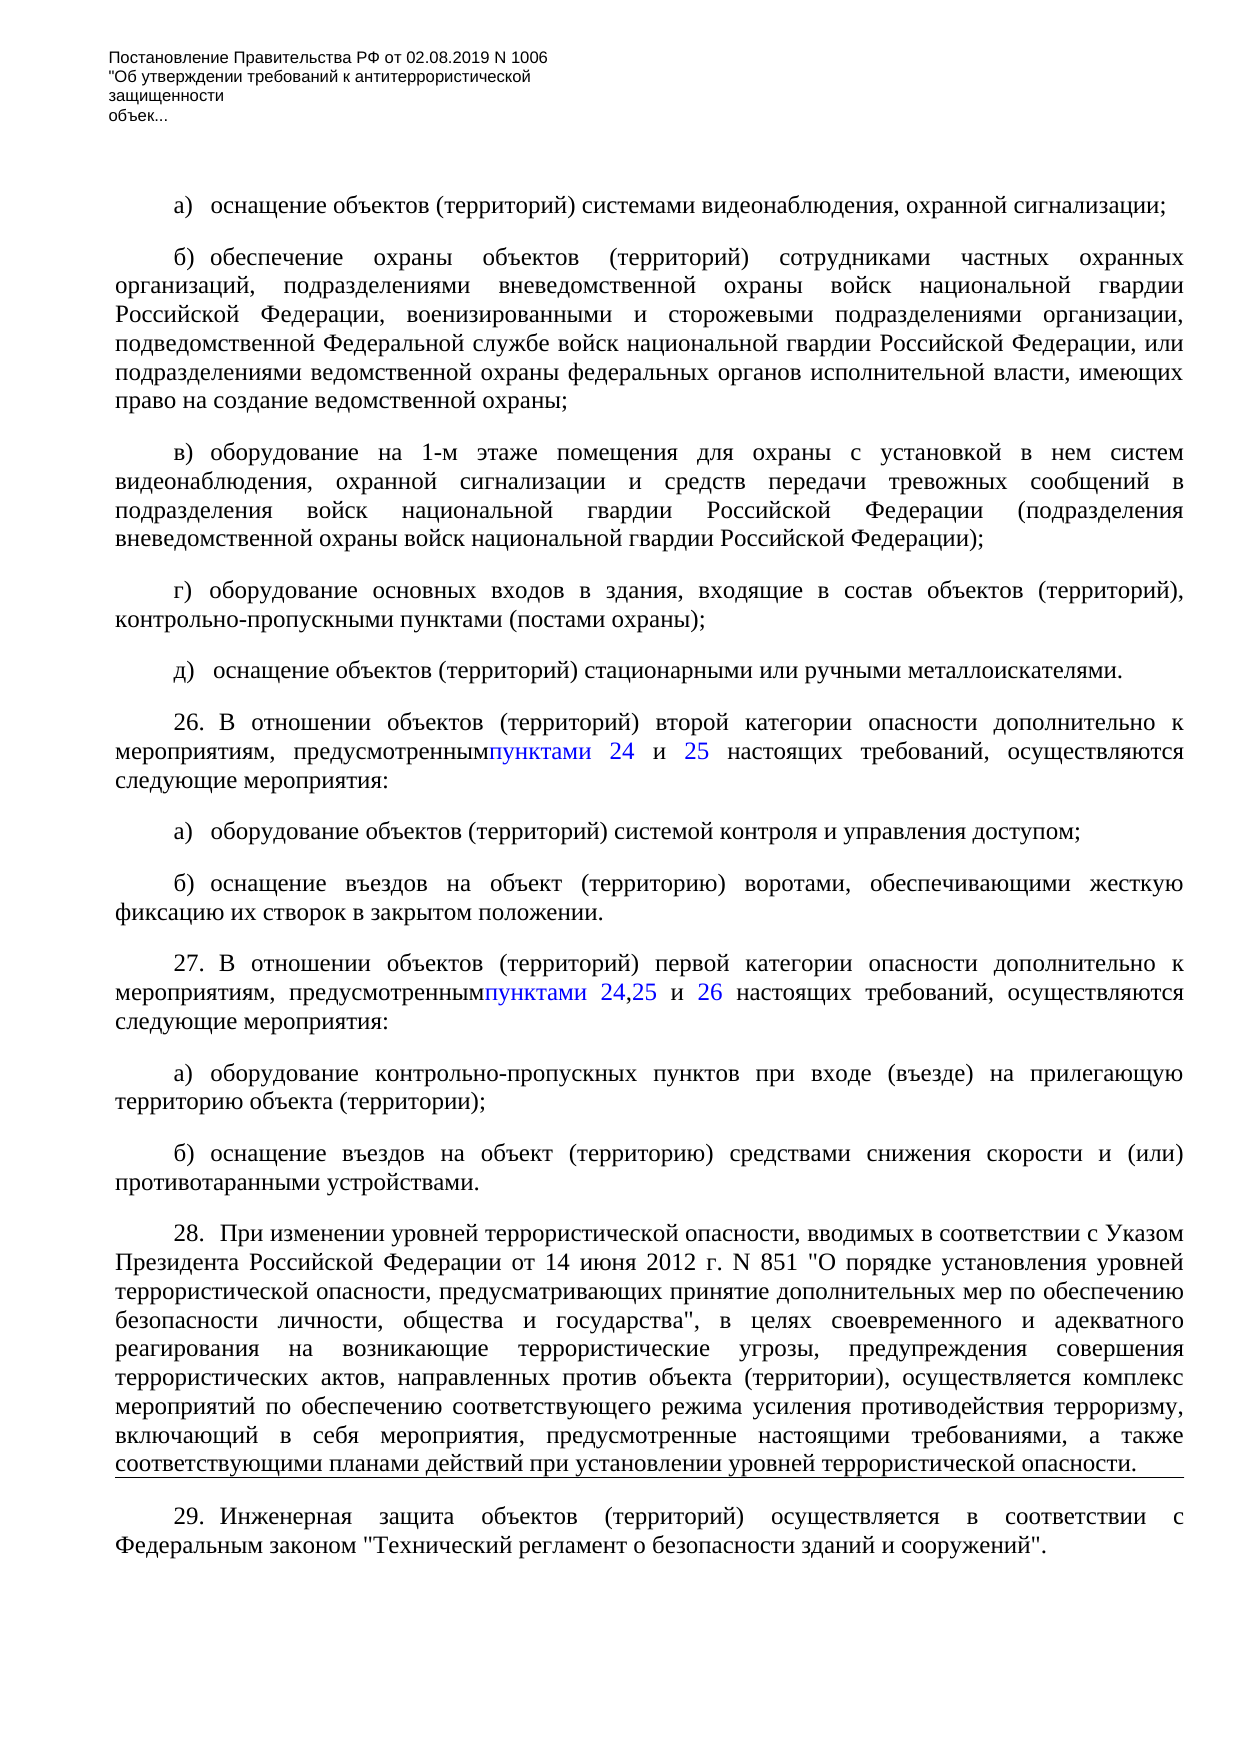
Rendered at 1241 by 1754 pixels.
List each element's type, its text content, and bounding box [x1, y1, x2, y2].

text а) оборудование контрольно-пропускных пунктов при входе (въезде) на прилегающую территорию объекта (территории); [115, 1058, 1184, 1115]
list В отношении объектов (территорий) второй категории опасности дополнительно к мероприятиям, предусмотреннымпунктами 24 и 25 настоящих требований, осуществляются следующие мероприятия: [115, 707, 1184, 793]
text в) оборудование на 1-м этаже помещения для охраны с установкой в нем систем видеонаблюдения, охранной сигнализации и средств передачи тревожных сообщений в подразделения войск национальной гвардии Российской Федерации (подразделения вневедомственной охраны войск национальной гвардии Российской Федерации); [115, 437, 1184, 552]
text г) оборудование основных входов в здания, входящие в состав объектов (территорий), контрольно-пропускными пунктами (постами охраны); [115, 575, 1184, 633]
list Инженерная защита объектов (территорий) осуществляется в соответствии с Федеральным законом "Технический регламент о безопасности зданий и сооружений". [115, 1501, 1184, 1559]
list При изменении уровней террористической опасности, вводимых в соответствии с Указом Президента Российской Федерации от 14 июня 2012 г. N 851 "О порядке установления уровней террористической опасности, предусматривающих принятие дополнительных мер по обеспечению безопасности личности, общества и государства", в целях своевременного и адекватного реагирования на возникающие террористические угрозы, предупреждения совершения террористических актов, направленных против объекта (территории), осуществляется комплекс мероприятий по обеспечению соответствующего режима усиления противодействия терроризму, включающий в себя мероприятия, предусмотренные настоящими требованиями, а также соответствующими планами действий при установлении уровней террористической опасности. [115, 1218, 1184, 1477]
list В отношении объектов (территорий) первой категории опасности дополнительно к мероприятиям, предусмотреннымпунктами 24,25 и 26 настоящих требований, осуществляются следующие мероприятия: [115, 948, 1184, 1035]
text а) оборудование объектов (территорий) системой контроля и управления доступом; [115, 816, 1184, 845]
text а) оснащение объектов (территорий) системами видеонаблюдения, охранной сигнализации; [115, 190, 1184, 219]
text б) оснащение въездов на объект (территорию) воротами, обеспечивающими жесткую фиксацию их створок в закрытом положении. [115, 868, 1184, 926]
text б) обеспечение охраны объектов (территорий) сотрудниками частных охранных организаций, подразделениями вневедомственной охраны войск национальной гвардии Российской Федерации, военизированными и сторожевыми подразделениями организации, подведомственной Федеральной службе войск национальной гвардии Российской Федерации, или подразделениями ведомственной охраны федеральных органов исполнительной власти, имеющих право на создание ведомственной охраны; [115, 242, 1184, 414]
text б) оснащение въездов на объект (территорию) средствами снижения скорости и (или) противотаранными устройствами. [115, 1138, 1184, 1196]
text д) оснащение объектов (территорий) стационарными или ручными металлоискателями. [115, 656, 1184, 684]
